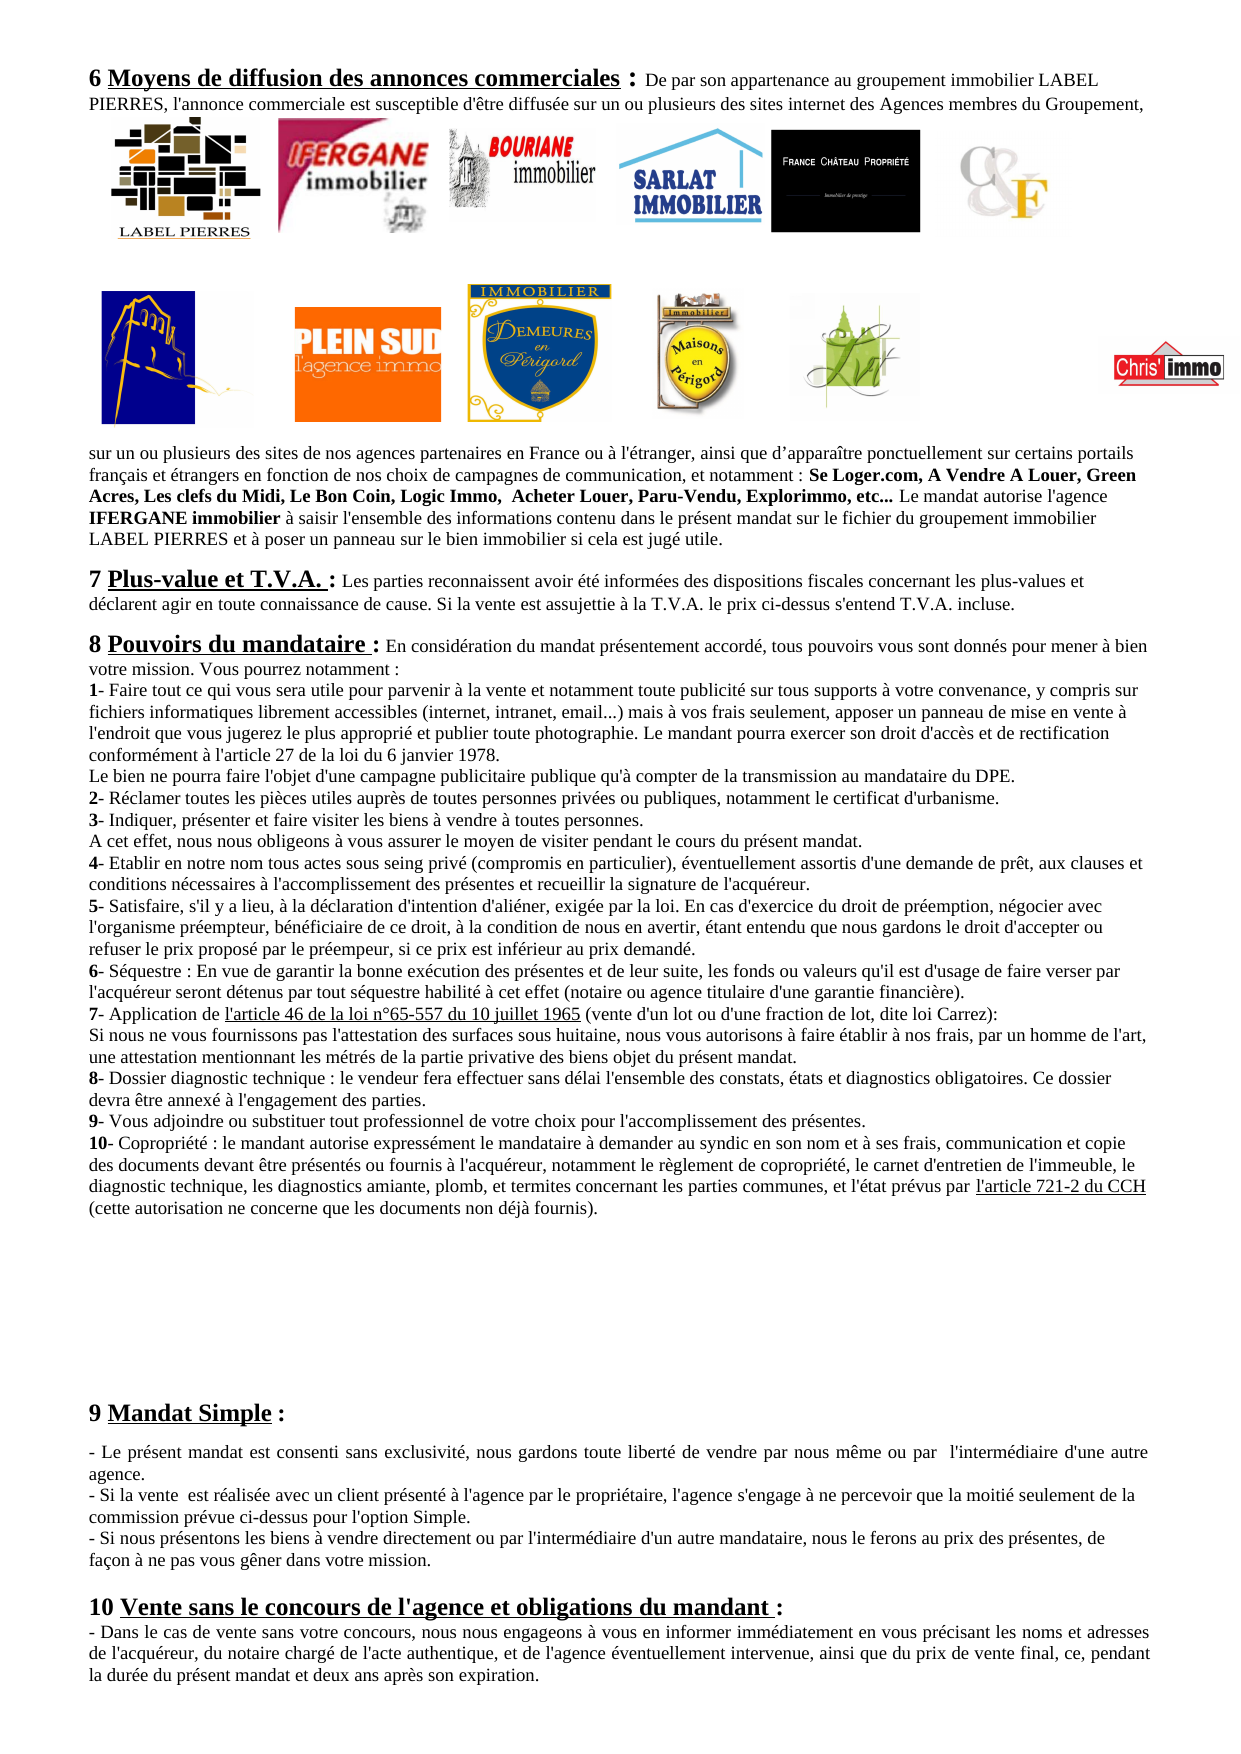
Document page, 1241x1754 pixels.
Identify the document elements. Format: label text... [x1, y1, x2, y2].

picture [1098, 336, 1241, 394]
text 6- Séquestre : En vue de garantir la bonne exécution des présentes et de leur suite, les fonds ou valeurs qu'il est d'usage de faire verser par l'acquéreur seront détenus par tout séquestre habilité à cet effet (notaire ou agence titulaire d'une garantie financière). [88, 959, 1152, 1003]
text 8 Pouvoirs du mandataire : En considération du mandat présentement accordé, tous pouvoirs vous sont donnés pour mener à bien votre mission. Vous pourrez notamment : [88, 629, 1152, 679]
text 3- Indiquer, présenter et faire visiter les biens à vendre à toutes personnes. [88, 808, 1152, 830]
picture [294, 307, 442, 422]
subtitle 10 Vente sans le concours de l'agence et obligations du mandant : [88, 1592, 1152, 1621]
picture [934, 131, 1072, 237]
text - Si la vente est réalisée avec un client présenté à l'agence par le propriétaire, l'agence s'engage à ne percevoir que la moitié seulement de la commission prévue ci-dessus pour l'option Simple. [88, 1484, 1152, 1527]
text A cet effet, nous nous obligeons à vous assurer le moyen de visiter pendant le cours du présent mandat. [88, 830, 1152, 852]
picture [278, 118, 429, 233]
picture [789, 293, 920, 421]
text 6 Moyens de diffusion des annonces commerciales : De par son appartenance au groupement immobilier LABEL PIERRES, l'annonce commerciale est susceptible d'être diffusée sur un ou plusieurs des sites internet des Agences membres du Groupement, [88, 59, 1152, 114]
text sur un ou plusieurs des sites de nos agences partenaires en France ou à l'étranger, ainsi que d’apparaître ponctuellement sur certains portails français et étrangers en fonction de nos choix de campagnes de communication, et notamment : Se Loger.com, A Vendre A Louer, Green Acres, Les clefs du Midi, Le Bon Coin, Logic Immo, Acheter Louer, Paru-Vendu, Explorimmo, etc... Le mandat autorise l'agence IFERGANE immobilier à saisir l'ensemble des informations contenu dans le présent mandat sur le fichier du groupement immobilier LABEL PIERRES et à poser un panneau sur le bien immobilier si cela est jugé utile. [88, 442, 1152, 550]
text Le bien ne pourra faire l'objet d'une campagne publicitaire publique qu'à compter de la transmission au mandataire du DPE. [88, 765, 1152, 787]
text 7 Plus-value et T.V.A. : Les parties reconnaissent avoir été informées des dispositions fiscales concernant les plus-values et déclarent agir en toute connaissance de cause. Si la vente est assujettie à la T.V.A. le prix ci-dessus s'entend T.V.A. incluse. [88, 564, 1152, 614]
picture [616, 123, 765, 225]
text 7- Application de l'article 46 de la loi n°65-557 du 10 juillet 1965 (vente d'un lot ou d'une fraction de lot, dite loi Carrez): [88, 1003, 1152, 1024]
text 9 Mandat Simple : [88, 1398, 1152, 1427]
text 2- Réclamer toutes les pièces utiles auprès de toutes personnes privées ou publiques, notamment le certificat d'urbanisme. [88, 787, 1152, 808]
text - Si nous présentons les biens à vendre directement ou par l'intermédiaire d'un autre mandataire, nous le ferons au prix des présentes, de façon à ne pas vous gêner dans votre mission. [88, 1527, 1152, 1570]
picture [101, 291, 254, 428]
text 4- Etablir en notre nom tous actes sous seing privé (compromis en particulier), éventuellement assortis d'une demande de prêt, aux clauses et conditions nécessaires à l'accomplissement des présentes et recueillir la signature de l'acquéreur. [88, 852, 1152, 895]
text Si nous ne vous fournissons pas l'attestation des surfaces sous huitaine, nous vous autorisons à faire établir à nos frais, par un homme de l'art, une attestation mentionnant les métrés de la partie privative des biens objet du présent mandat. [88, 1024, 1152, 1067]
picture [652, 288, 744, 419]
text 9- Vous adjoindre ou substituer tout professionnel de votre choix pour l'accomplissement des présentes. [88, 1110, 1152, 1132]
subtitle - Le présent mandat est consenti sans exclusivité, nous gardons toute liberté de vendre par nous même ou par l'intermédiaire d'une autre agence. [88, 1441, 1152, 1484]
picture [467, 284, 612, 422]
text 10- Copropriété : le mandant autorise expressément le mandataire à demander au syndic en son nom et à ses frais, communication et copie des documents devant être présentés ou fournis à l'acquéreur, notamment le règlement de copropriété, le carnet d'entretien de l'immeuble, le diagnostic technique, les diagnostics amiante, plomb, et termites concernant les parties communes, et l'état prévus par l'article 721-2 du CCH (cette autorisation ne concerne que les documents non déjà fournis). [88, 1132, 1152, 1218]
text 8- Dossier diagnostic technique : le vendeur fera effectuer sans délai l'ensemble des constats, états et diagnostics obligatoires. Ce dossier devra être annexé à l'engagement des parties. [88, 1067, 1152, 1110]
picture [771, 129, 921, 233]
picture [111, 117, 261, 239]
text 5- Satisfaire, s'il y a lieu, à la déclaration d'intention d'aliéner, exigée par la loi. En cas d'exercice du droit de préemption, négocier avec l'organisme préempteur, bénéficiaire de ce droit, à la condition de nous en avertir, étant entendu que nous gardons le droit d'accepter ou refuser le prix proposé par le préempeur, si ce prix est inférieur au prix demandé. [88, 895, 1152, 959]
text 1- Faire tout ce qui vous sera utile pour parvenir à la vente et notamment toute publicité sur tous supports à votre convenance, y compris sur fichiers informatiques librement accessibles (internet, intranet, email...) mais à vos frais seulement, apposer un panneau de mise en vente à l'endroit que vous jugerez le plus approprié et publier toute photographie. Le mandant pourra exercer son droit d'accès et de rectification conformément à l'article 27 de la loi du 6 janvier 1978. [88, 679, 1152, 765]
picture [449, 128, 596, 222]
subtitle - Dans le cas de vente sans votre concours, nous nous engageons à vous en informer immédiatement en vous précisant les noms et adresses de l'acquéreur, du notaire chargé de l'acte authentique, et de l'agence éventuellement intervenue, ainsi que du prix de vente final, ce, pendant la durée du présent mandat et deux ans après son expiration. [88, 1621, 1152, 1685]
